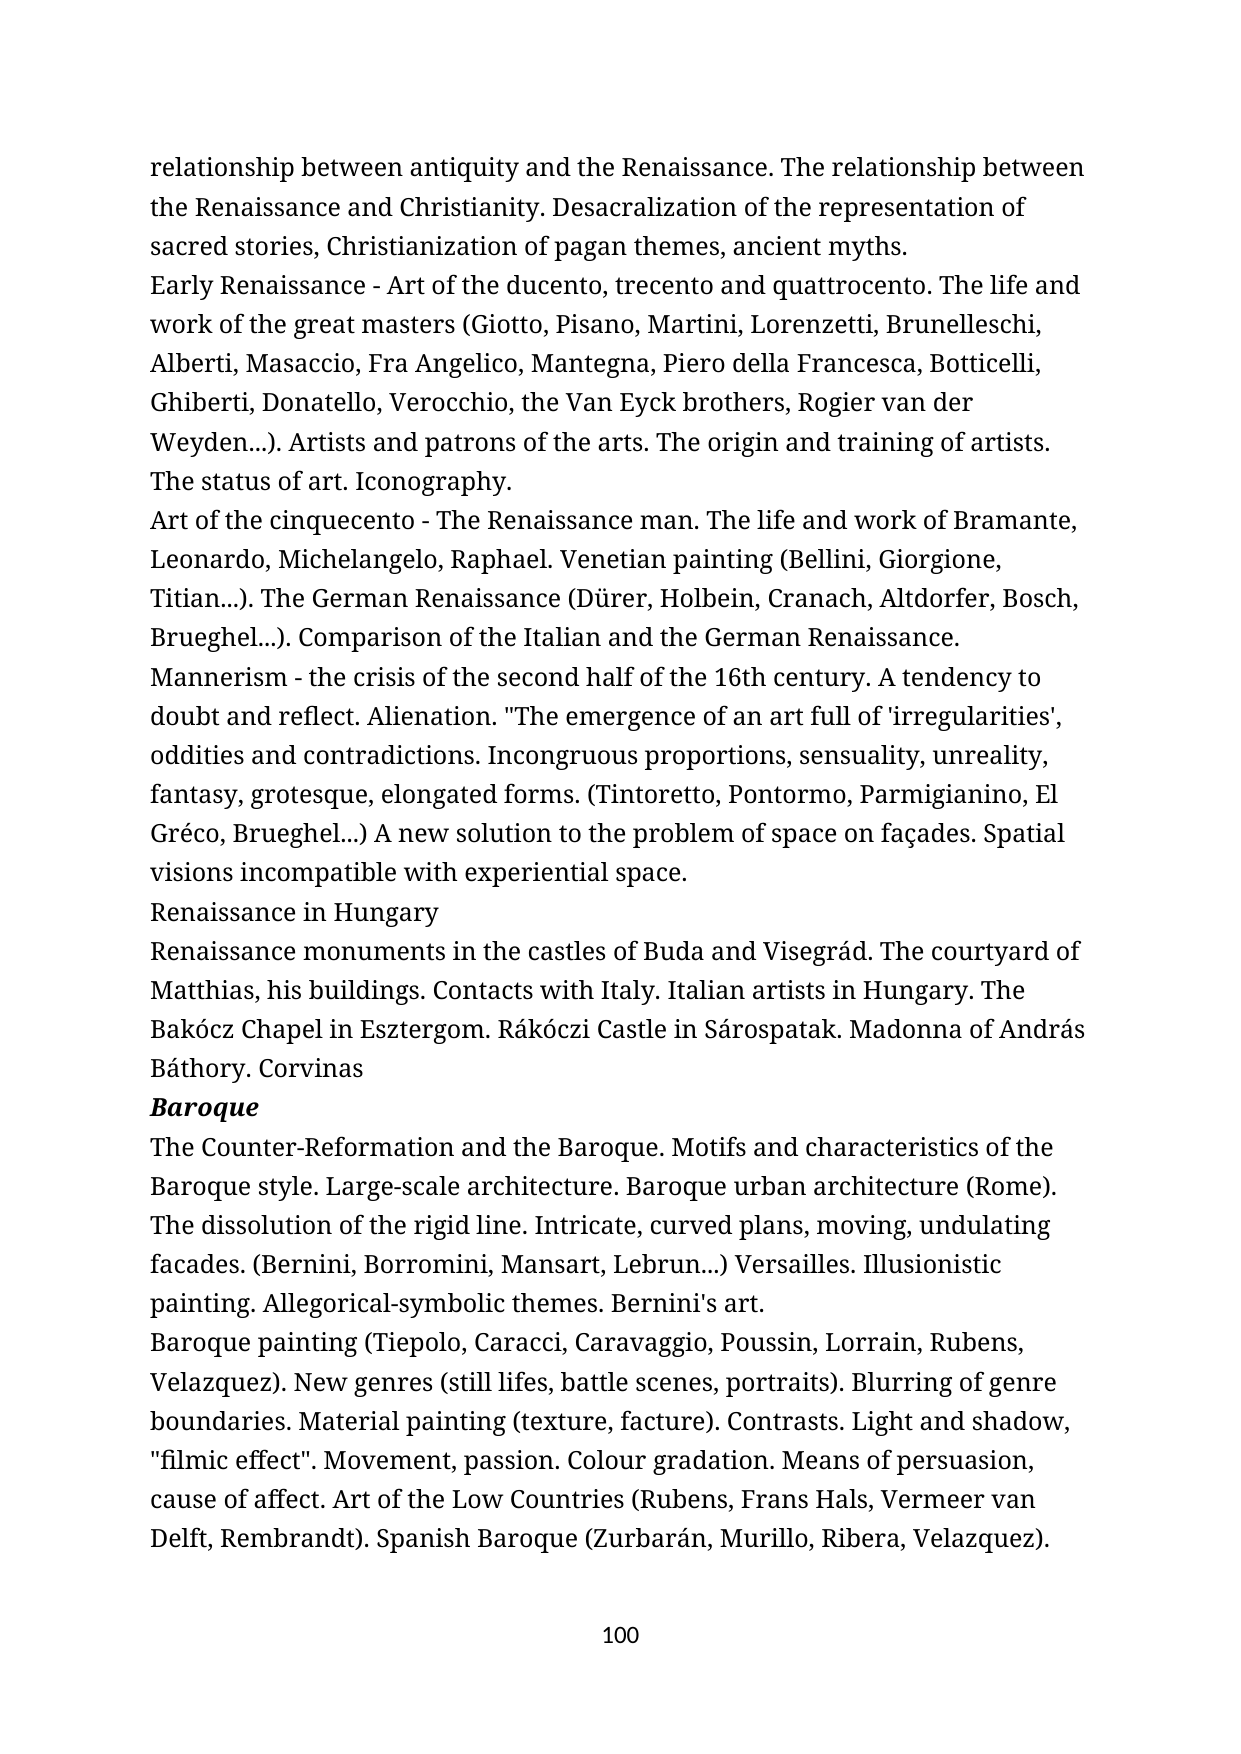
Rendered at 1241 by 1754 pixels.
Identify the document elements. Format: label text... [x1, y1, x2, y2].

text Renaissance in Hungary [150, 894, 1090, 928]
text Renaissance monuments in the castles of Buda and Visegrád. The courtyard of Matthias, his buildings. Contacts with Italy. Italian artists in Hungary. The Bakócz Chapel in Esztergom. Rákóczi Castle in Sárospatak. Madonna of András Báthory. Corvinas [150, 933, 1090, 1085]
text Baroque [150, 1090, 1090, 1124]
text Mannerism - the crisis of the second half of the 16th century. A tendency to doubt and reflect. Alienation. "The emergence of an art full of 'irregularities', oddities and contradictions. Incongruous proportions, sensuality, unreality, fantasy, grotesque, elongated forms. (Tintoretto, Pontormo, Parmigianino, El Gréco, Brueghel...) A new solution to the problem of space on façades. Spatial visions incompatible with experiential space. [150, 659, 1090, 889]
text The Counter-Reformation and the Baroque. Motifs and characteristics of the Baroque style. Large-scale architecture. Baroque urban architecture (Rome). The dissolution of the rigid line. Intricate, curved plans, moving, undulating facades. (Bernini, Borromini, Mansart, Lebrun...) Versailles. Illusionistic painting. Allegorical-symbolic themes. Bernini's art. [150, 1129, 1090, 1320]
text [150, 150, 1090, 262]
text Early Renaissance - Art of the ducento, trecento and quattrocento. The life and work of the great masters (Giotto, Pisano, Martini, Lorenzetti, Brunelleschi, Alberti, Masaccio, Fra Angelico, Mantegna, Piero della Francesca, Botticelli, Ghiberti, Donatello, Verocchio, the Van Eyck brothers, Rogier van der Weyden...). Artists and patrons of the arts. The origin and training of artists. The status of art. Iconography. [150, 267, 1090, 497]
text Art of the cinquecento - The Renaissance man. The life and work of Bramante, Leonardo, Michelangelo, Raphael. Venetian painting (Bellini, Giorgione, Titian...). The German Renaissance (Dürer, Holbein, Cranach, Altdorfer, Bosch, Brueghel...). Comparison of the Italian and the German Renaissance. [150, 502, 1090, 654]
text Baroque painting (Tiepolo, Caracci, Caravaggio, Poussin, Lorrain, Rubens, Velazquez). New genres (still lifes, battle scenes, portraits). Blurring of genre boundaries. Material painting (texture, facture). Contrasts. Light and shadow, "filmic effect". Movement, passion. Colour gradation. Means of persuasion, cause of affect. Art of the Low Countries (Rubens, Frans Hals, Vermeer van Delft, Rembrandt). Spanish Baroque (Zurbarán, Murillo, Ribera, Velazquez). [150, 1325, 1090, 1555]
